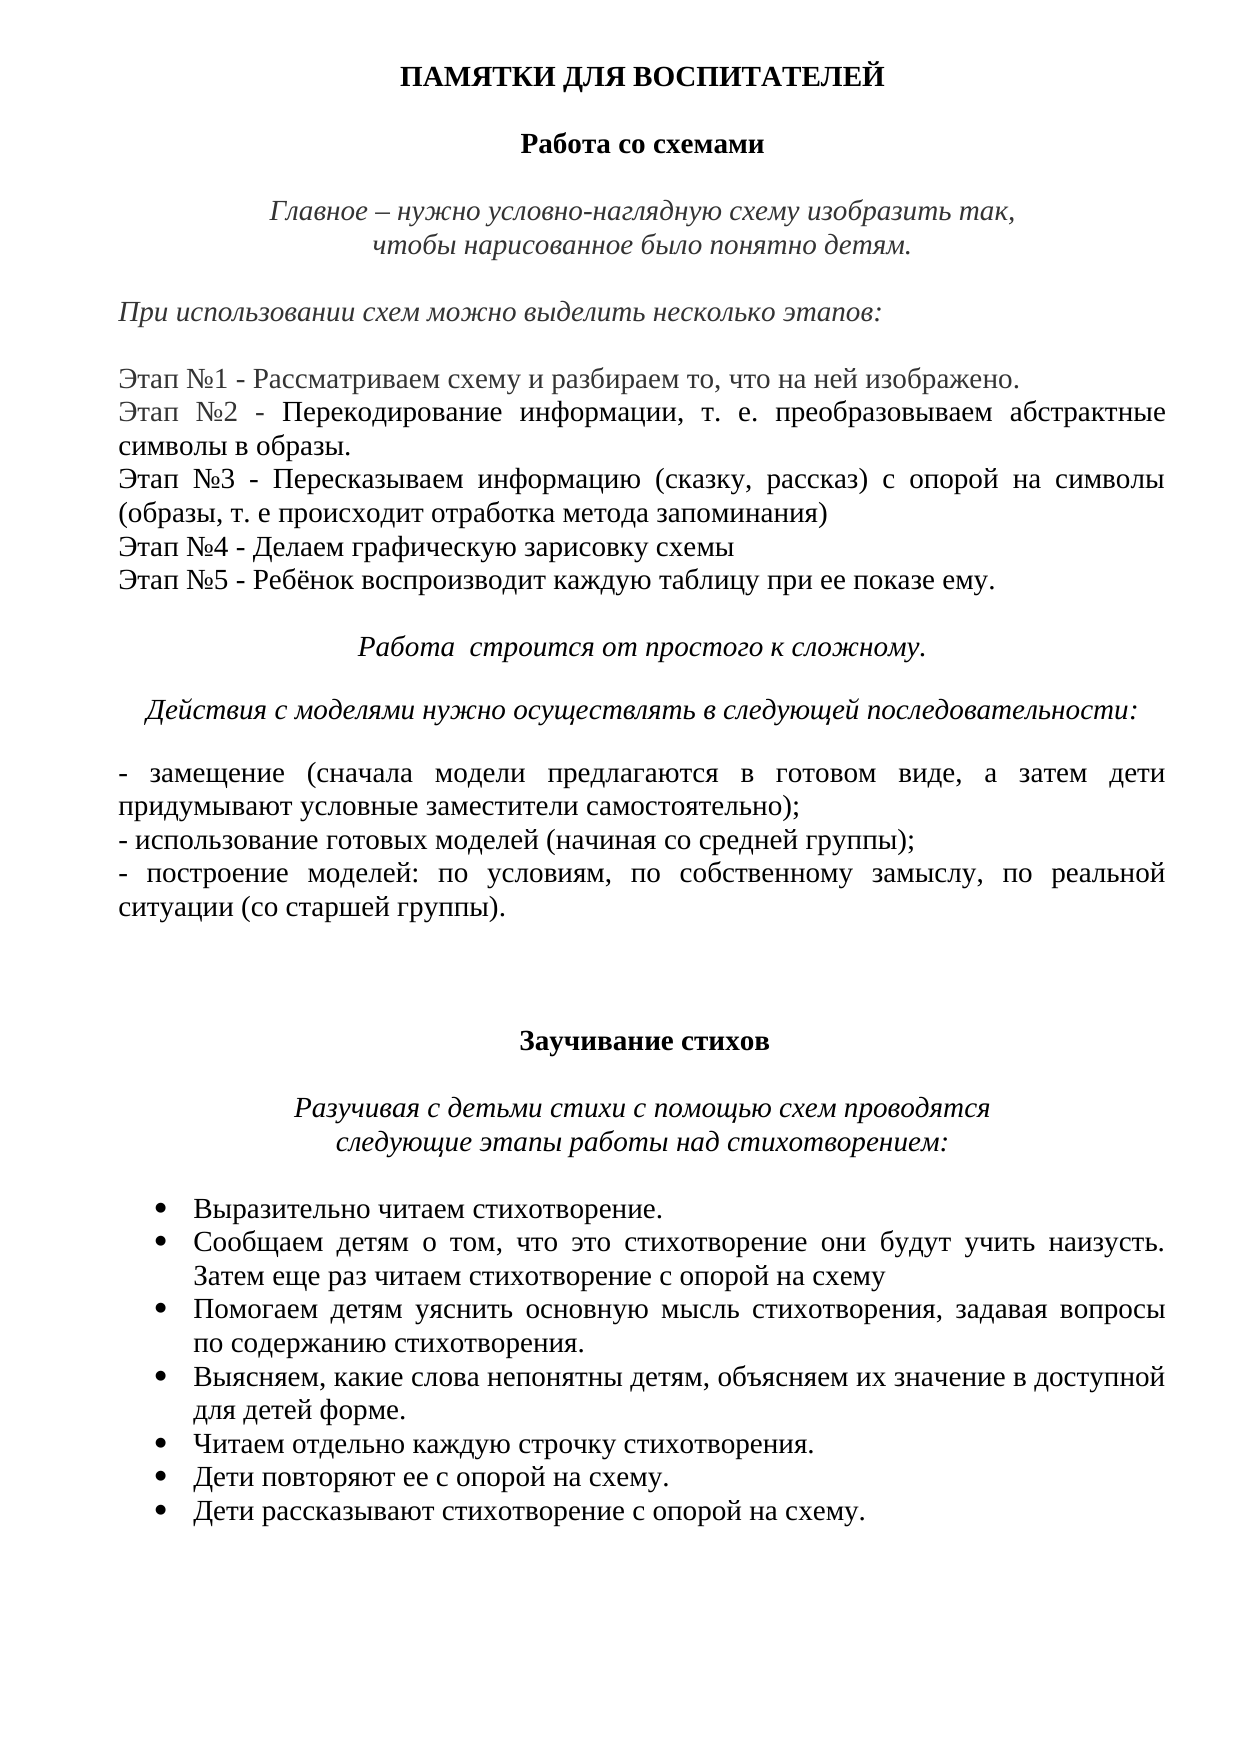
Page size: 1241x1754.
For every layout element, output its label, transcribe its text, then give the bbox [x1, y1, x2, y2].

text Этап №1 - Рассматриваем схему и разбираем то, что на ней изображено. [118, 361, 1167, 394]
list Дети рассказывают стихотворение с опорой на схему. [156, 1493, 1167, 1527]
text чтобы нарисованное было понятно детям. [118, 227, 1167, 260]
text При использовании схем можно выделить несколько этапов: [118, 294, 1167, 327]
list Дети повторяют ее с опорой на схему. [156, 1459, 1167, 1493]
list Сообщаем детям о том, что это стихотворение они будут учить наизусть. Затем еще раз читаем стихотворение с опорой на схему [156, 1224, 1167, 1292]
text Этап №5 - Ребёнок воспроизводит каждую таблицу при ее показе ему. [118, 562, 1167, 596]
list Читаем отдельно каждую строчку стихотворения. [156, 1426, 1167, 1459]
text ПАМЯТКИ ДЛЯ ВОСПИТАТЕЛЕЙ [118, 59, 1167, 93]
list Выясняем, какие слова непонятны детям, объясняем их значение в доступной для детей форме. [156, 1359, 1167, 1426]
text Этап №4 - Делаем графическую зарисовку схемы [118, 529, 1167, 562]
list Выразительно читаем стихотворение. [156, 1191, 1167, 1224]
text Действия с моделями нужно осуществлять в следующей последовательности: [118, 692, 1167, 726]
text Этап №2 - Перекодирование информации, т. е. преобразовываем абстрактные символы в образы. [118, 394, 1167, 462]
text Заучивание стихов [118, 1023, 1167, 1057]
text Этап №3 - Пересказываем информацию (сказку, рассказ) с опорой на символы (образы, т. е происходит отработка метода запоминания) [118, 462, 1167, 529]
text Главное – нужно условно-наглядную схему изобразить так, [118, 193, 1167, 227]
text - использование готовых моделей (начиная со средней группы); [118, 822, 1167, 855]
text Работа со схемами [118, 126, 1167, 160]
text Разучивая с детьми стихи с помощью схем проводятся [118, 1090, 1167, 1124]
text Работа строится от простого к сложному. [118, 629, 1167, 663]
text следующие этапы работы над стихотворением: [118, 1124, 1167, 1157]
list Помогаем детям уяснить основную мысль стихотворения, задавая вопросы по содержанию стихотворения. [156, 1292, 1167, 1359]
text - замещение (сначала модели предлагаются в готовом виде, а затем дети придумывают условные заместители самостоятельно); [118, 755, 1167, 822]
text - построение моделей: по условиям, по собственному замыслу, по реальной ситуации (со старшей группы). [118, 855, 1167, 922]
